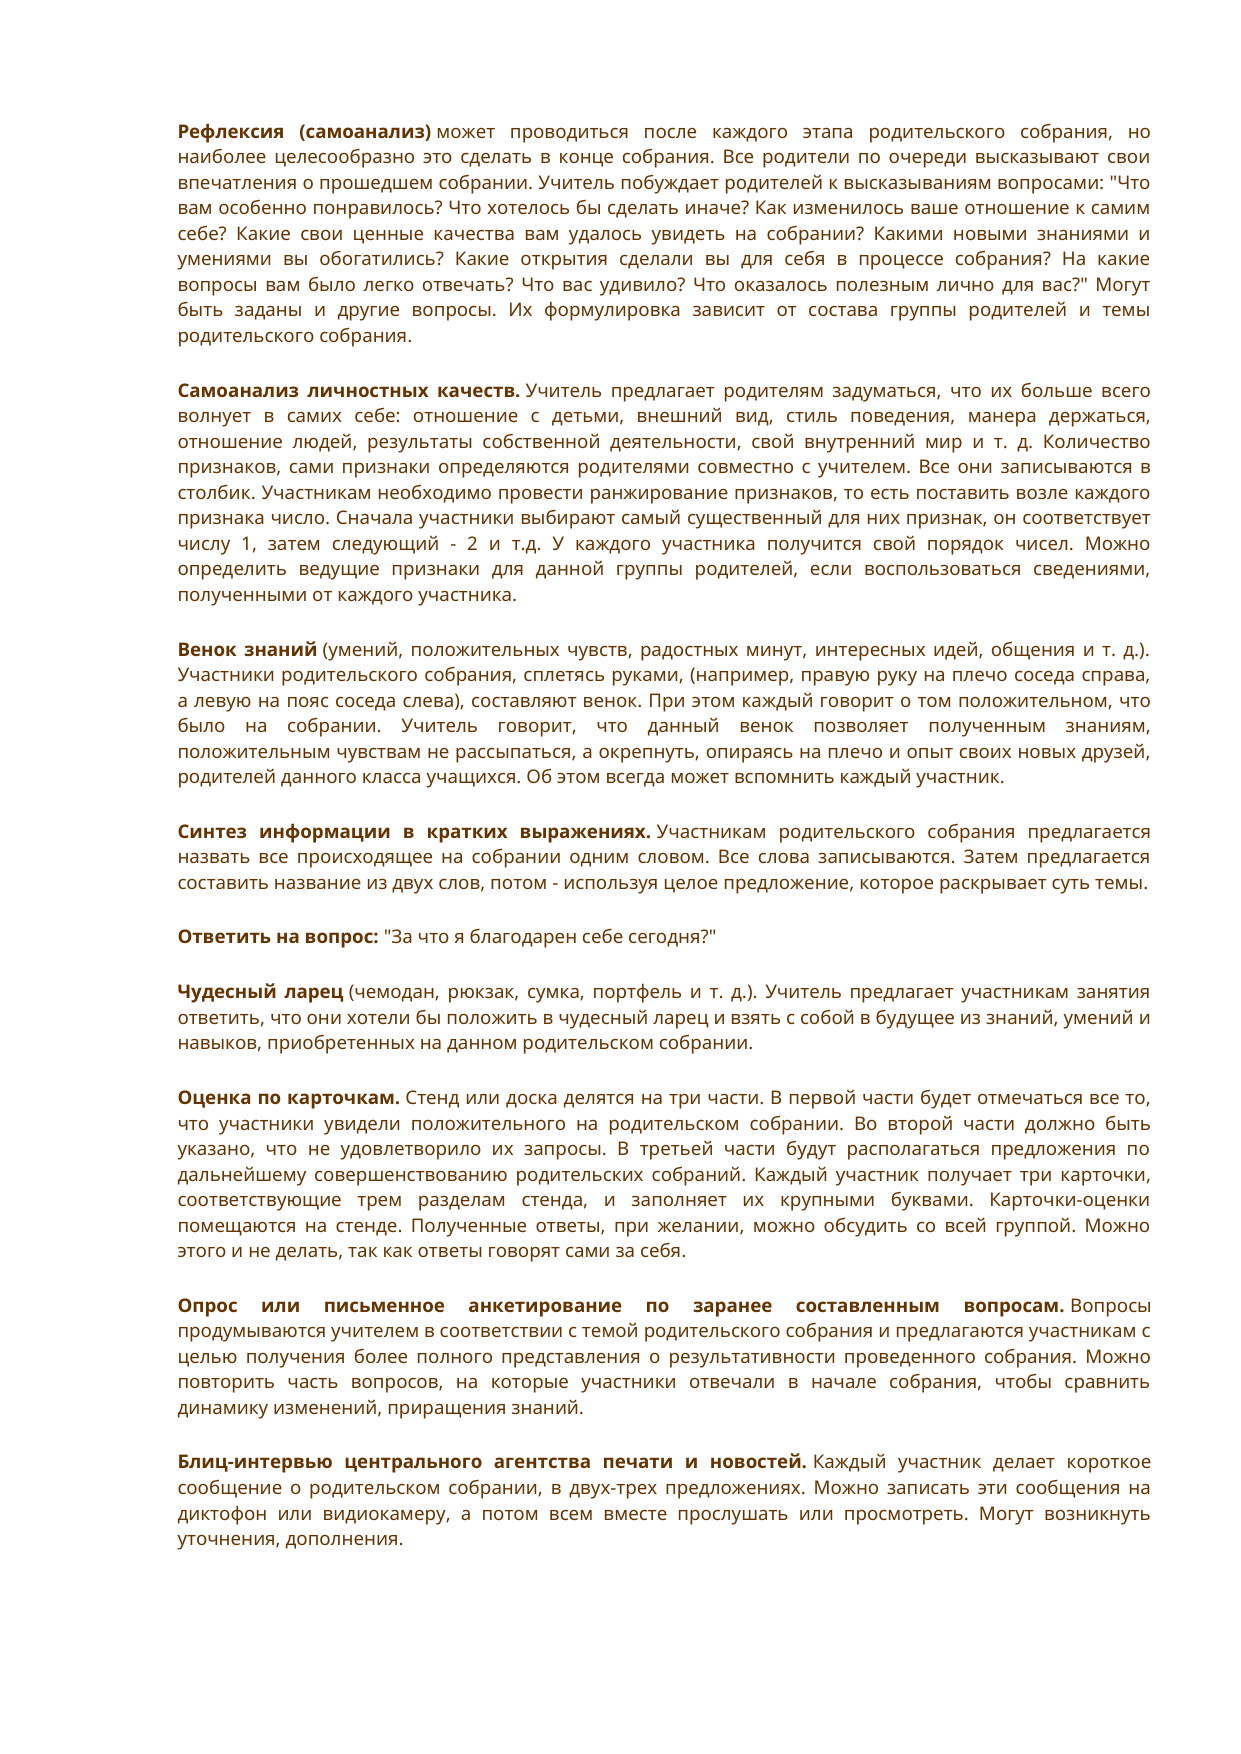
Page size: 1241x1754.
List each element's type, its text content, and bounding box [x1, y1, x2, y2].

text Синтез информации в кратких выражениях. Участникам родительского собрания предлагается назвать все происходящее на собрании одним словом. Все слова записываются. Затем предлагается составить название из двух слов, потом - используя целое предложение, которое раскрывает суть темы. [177, 818, 1152, 895]
text Рефлексия (самоанализ) может проводиться после каждого этапа родительского собрания, но наиболее целесообразно это сделать в конце собрания. Все родители по очереди высказывают свои впечатления о прошедшем собрании. Учитель побуждает родителей к высказываниям вопросами: "Что вам особенно понравилось? Что хотелось бы сделать иначе? Как изменилось ваше отношение к самим себе? Какие свои ценные качества вам удалось увидеть на собрании? Какими новыми знаниями и умениями вы обогатились? Какие открытия сделали вы для себя в процессе собрания? На какие вопросы вам было легко отвечать? Что вас удивило? Что оказалось полезным лично для вас?" Могут быть заданы и другие вопросы. Их формулировка зависит от состава группы родителей и темы родительского собрания. [177, 118, 1152, 348]
text Ответить на вопрос: "За что я благодарен себе сегодня?" [177, 924, 1152, 949]
text Оценка по карточкам. Стенд или доска делятся на три части. В первой части будет отмечаться все то, что участники увидели положительного на родительском собрании. Во второй части должно быть указано, что не удовлетворило их запросы. В третьей части будут располагаться предложения по дальнейшему совершенствованию родительских собраний. Каждый участник получает три карточки, соответствующие трем разделам стенда, и заполняет их крупными буквами. Карточки-оценки помещаются на стенде. Полученные ответы, при желании, можно обсудить со всей группой. Можно этого и не делать, так как ответы говорят сами за себя. [177, 1084, 1152, 1263]
text Самоанализ личностных качеств. Учитель предлагает родителям задуматься, что их больше всего волнует в самих себе: отношение с детьми, внешний вид, стиль поведения, манера держаться, отношение людей, результаты собственной деятельности, свой внутренний мир и т. д. Количество признаков, сами признаки определяются родителями совместно с учителем. Все они записываются в столбик. Участникам необходимо провести ранжирование признаков, то есть поставить возле каждого признака число. Сначала участники выбирают самый существенный для них признак, он соответствует числу 1, затем следующий - 2 и т.д. У каждого участника получится свой порядок чисел. Можно определить ведущие признаки для данной группы родителей, если воспользоваться сведениями, полученными от каждого участника. [177, 377, 1152, 607]
text Венок знаний (умений, положительных чувств, радостных минут, интересных идей, общения и т. д.). Участники родительского собрания, сплетясь руками, (например, правую руку на плечо соседа справа, а левую на пояс соседа слева), составляют венок. При этом каждый говорит о том положительном, что было на собрании. Учитель говорит, что данный венок позволяет полученным знаниям, положительным чувствам не рассыпаться, а окрепнуть, опираясь на плечо и опыт своих новых друзей, родителей данного класса учащихся. Об этом всегда может вспомнить каждый участник. [177, 636, 1152, 789]
text Опрос или письменное анкетирование по заранее составленным вопросам. Вопросы продумываются учителем в соответствии с темой родительского собрания и предлагаются участникам с целью получения более полного представления о результативности проведенного собрания. Можно повторить часть вопросов, на которые участники отвечали в начале собрания, чтобы сравнить динамику изменений, приращения знаний. [177, 1292, 1152, 1420]
text Чудесный ларец (чемодан, рюкзак, сумка, портфель и т. д.). Учитель предлагает участникам занятия ответить, что они хотели бы положить в чудесный ларец и взять с собой в будущее из знаний, умений и навыков, приобретенных на данном родительском собрании. [177, 978, 1152, 1055]
text Блиц-интервью центрального агентства печати и новостей. Каждый участник делает короткое сообщение о родительском собрании, в двух-трех предложениях. Можно записать эти сообщения на диктофон или видиокамеру, а потом всем вместе прослушать или просмотреть. Могут возникнуть уточнения, дополнения. [177, 1449, 1152, 1551]
